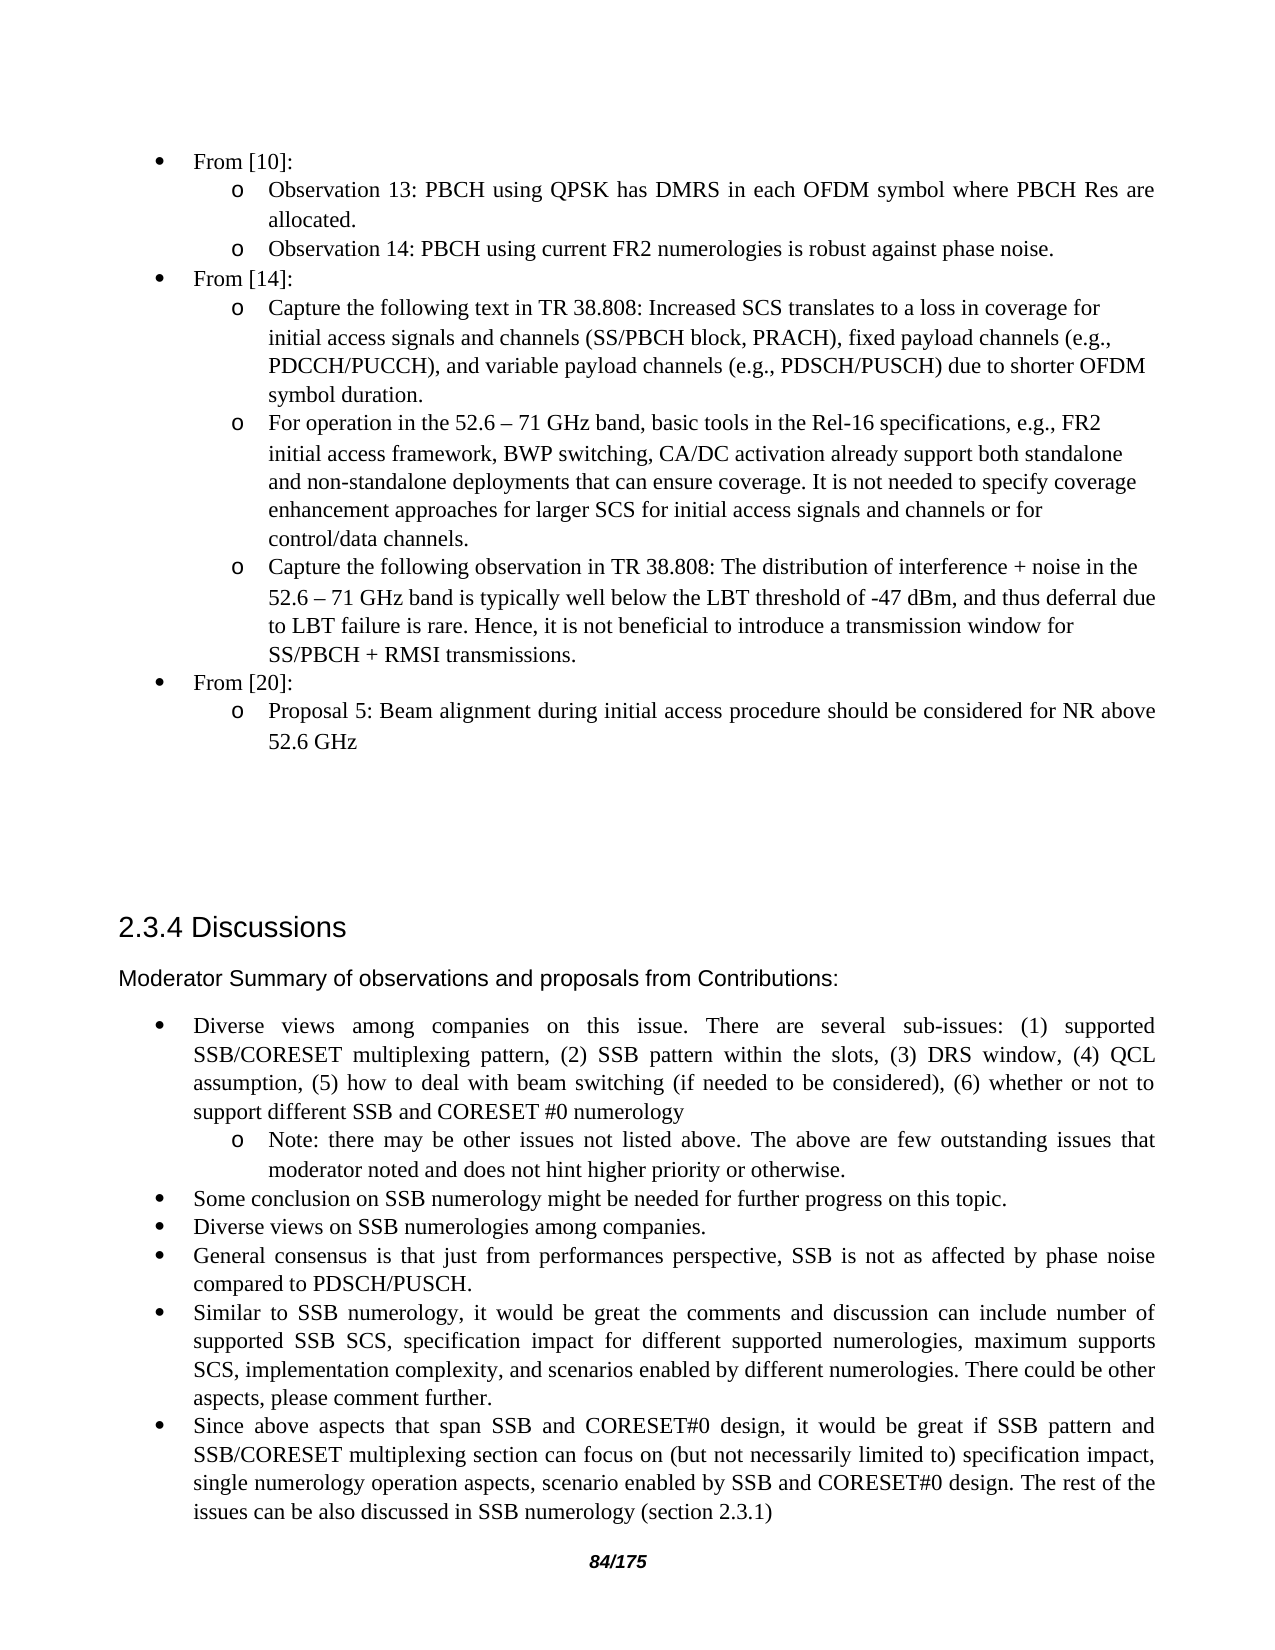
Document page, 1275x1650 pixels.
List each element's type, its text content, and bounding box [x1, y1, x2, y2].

list Capture the following observation in TR 38.808: The distribution of interference + noise in the 52.6 – 71 GHz band is typically well below the LBT threshold of -47 dBm, and thus deferral due to LBT failure is rare. Hence, it is not beneficial to introduce a transmission window for SS/PBCH + RMSI transmissions. [231, 553, 1157, 667]
list For operation in the 52.6 – 71 GHz band, basic tools in the Rel-16 specifications, e.g., FR2 initial access framework, BWP switching, CA/DC activation already support both standalone and non-standalone deployments that can ensure coverage. It is not needed to specify coverage enhancement approaches for larger SCS for initial access signals and channels or for control/data channels. [231, 409, 1157, 551]
list Since above aspects that span SSB and CORESET#0 design, it would be great if SSB pattern and SSB/CORESET multiplexing section can focus on (but not necessarily limited to) specification impact, single numerology operation aspects, scenario enabled by SSB and CORESET#0 design. The rest of the issues can be also discussed in SSB numerology (section 2.3.1) [156, 1412, 1157, 1524]
list General consensus is that just from performances perspective, SSB is not as affected by phase noise compared to PDSCH/PUSCH. [156, 1242, 1157, 1297]
list Diverse views on SSB numerologies among companies. [156, 1213, 1157, 1240]
list Observation 13: PBCH using QPSK has DMRS in each OFDM symbol where PBCH Res are allocated. [231, 176, 1157, 233]
list Similar to SSB numerology, it would be great the comments and discussion can include number of supported SSB SCS, specification impact for different supported numerologies, maximum supports SCS, implementation complexity, and scenarios enabled by different numerologies. There could be other aspects, please comment further. [156, 1299, 1157, 1410]
list Proposal 5: Beam alignment during initial access procedure should be considered for NR above 52.6 GHz [231, 697, 1157, 754]
list From [10]: [156, 148, 1157, 174]
subtitle Moderator Summary of observations and proposals from Contributions: [118, 965, 1157, 992]
list Capture the following text in TR 38.808: Increased SCS translates to a loss in coverage for initial access signals and channels (SS/PBCH block, PRACH), fixed payload channels (e.g., PDCCH/PUCCH), and variable payload channels (e.g., PDSCH/PUSCH) due to shorter OFDM symbol duration. [231, 294, 1157, 407]
list From [14]: [156, 265, 1157, 292]
list Diverse views among companies on this issue. There are several sub-issues: (1) supported SSB/CORESET multiplexing pattern, (2) SSB pattern within the slots, (3) DRS window, (4) QCL assumption, (5) how to deal with beam switching (if needed to be considered), (6) whether or not to support different SSB and CORESET #0 numerology [156, 1012, 1157, 1124]
list Note: there may be other issues not listed above. The above are few outstanding issues that moderator noted and does not hint higher priority or otherwise. [231, 1126, 1157, 1183]
list Observation 14: PBCH using current FR2 numerologies is robust against phase noise. [231, 235, 1157, 263]
list Some conclusion on SSB numerology might be needed for further progress on this topic. [156, 1185, 1157, 1211]
list From [20]: [156, 669, 1157, 695]
subtitle 2.3.4 Discussions [118, 910, 1157, 944]
